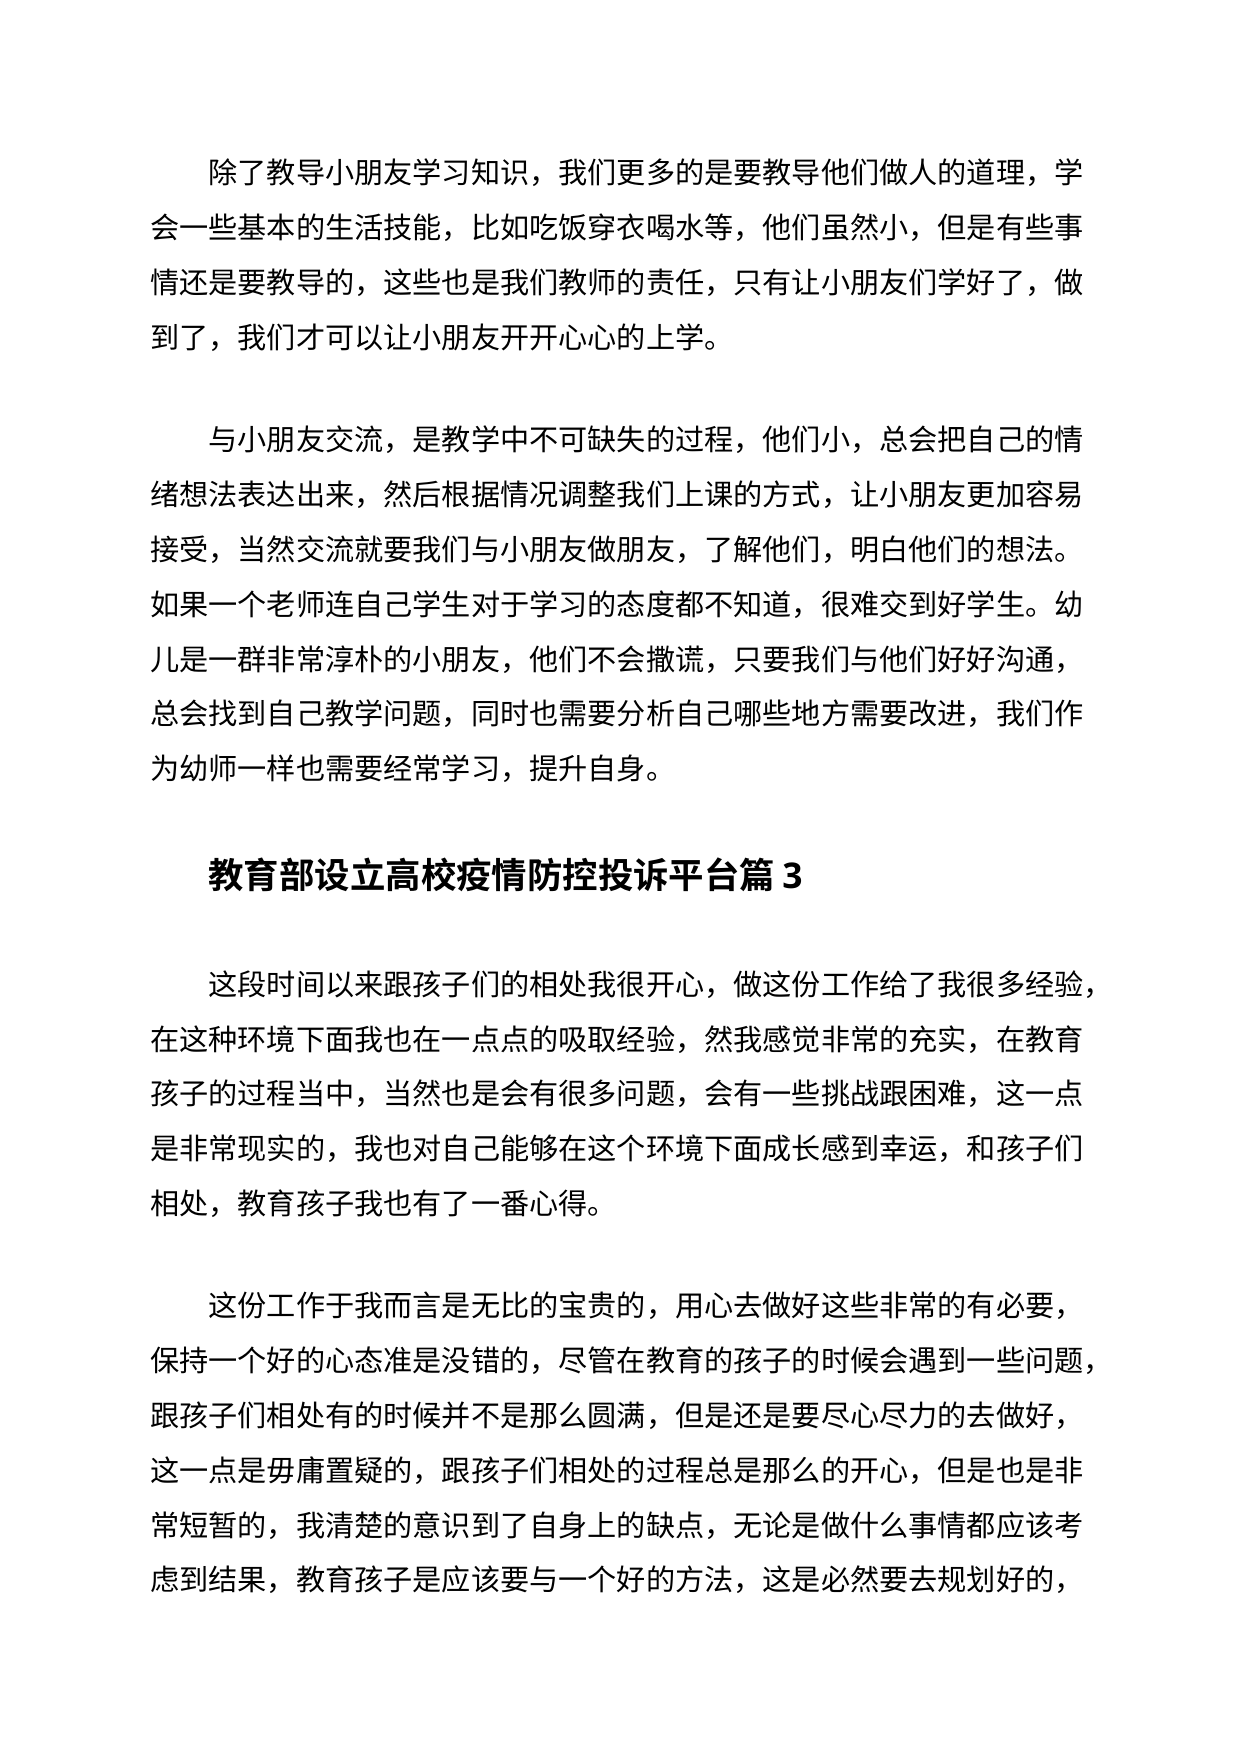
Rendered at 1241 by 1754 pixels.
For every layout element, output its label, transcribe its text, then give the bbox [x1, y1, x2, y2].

text 除了教导小朋友学习知识，我们更多的是要教导他们做人的道理，学会一些基本的生活技能，比如吃饭穿衣喝水等，他们虽然小，但是有些事情还是要教导的，这些也是我们教师的责任，只有让小朋友们学好了，做到了，我们才可以让小朋友开开心心的上学。 [150, 150, 1090, 357]
text 教育部设立高校疫情防控投诉平台篇3 [150, 848, 1090, 899]
text 与小朋友交流，是教学中不可缺失的过程，他们小，总会把自己的情绪想法表达出来，然后根据情况调整我们上课的方式，让小朋友更加容易接受，当然交流就要我们与小朋友做朋友，了解他们，明白他们的想法。如果一个老师连自己学生对于学习的态度都不知道，很难交到好学生。幼儿是一群非常淳朴的小朋友，他们不会撒谎，只要我们与他们好好沟通，总会找到自己教学问题，同时也需要分析自己哪些地方需要改进，我们作为幼师一样也需要经常学习，提升自身。 [150, 416, 1090, 788]
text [150, 1282, 1090, 1599]
text 这段时间以来跟孩子们的相处我很开心，做这份工作给了我很多经验，在这种环境下面我也在一点点的吸取经验，然我感觉非常的充实，在教育孩子的过程当中，当然也是会有很多问题，会有一些挑战跟困难，这一点是非常现实的，我也对自己能够在这个环境下面成长感到幸运，和孩子们相处，教育孩子我也有了一番心得。 [150, 961, 1090, 1223]
